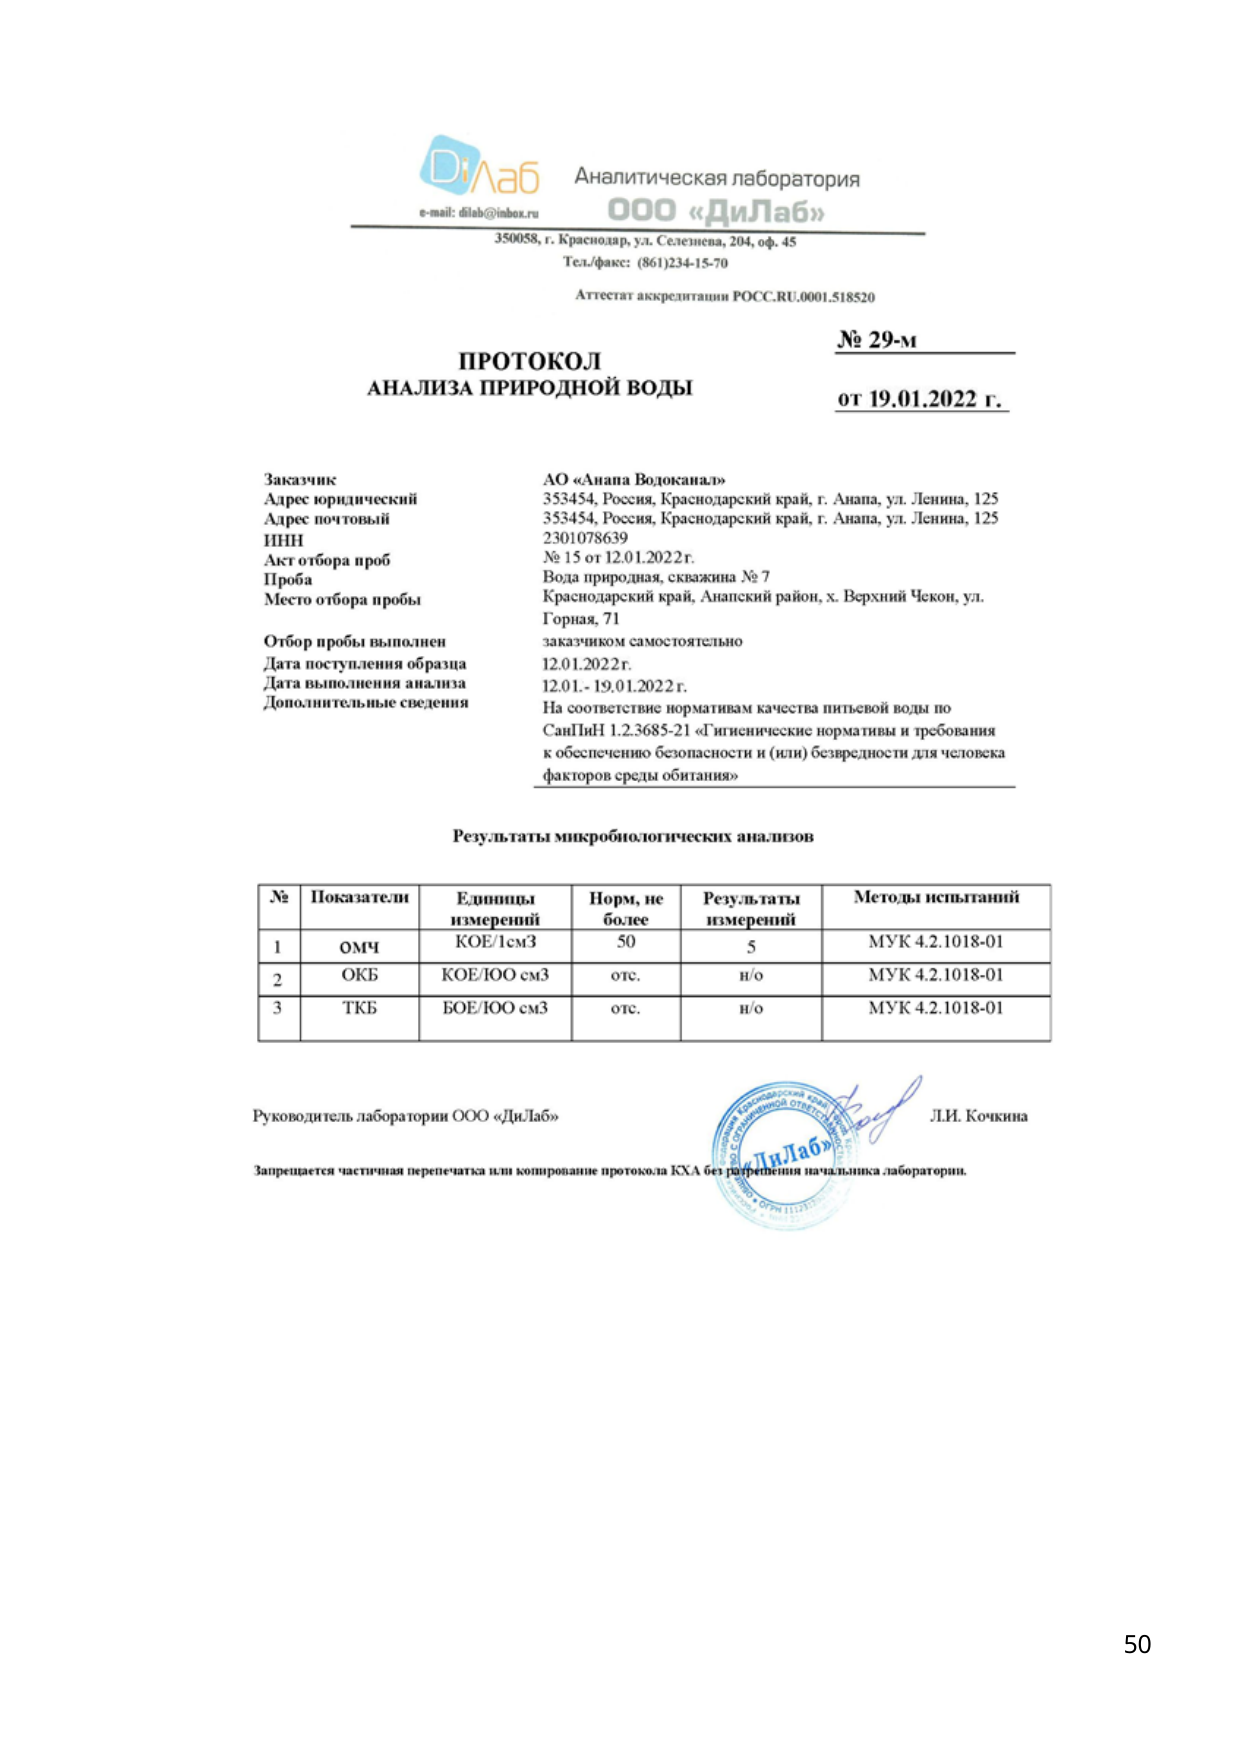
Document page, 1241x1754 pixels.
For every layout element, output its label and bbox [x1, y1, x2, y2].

picture [177, 118, 1152, 1400]
